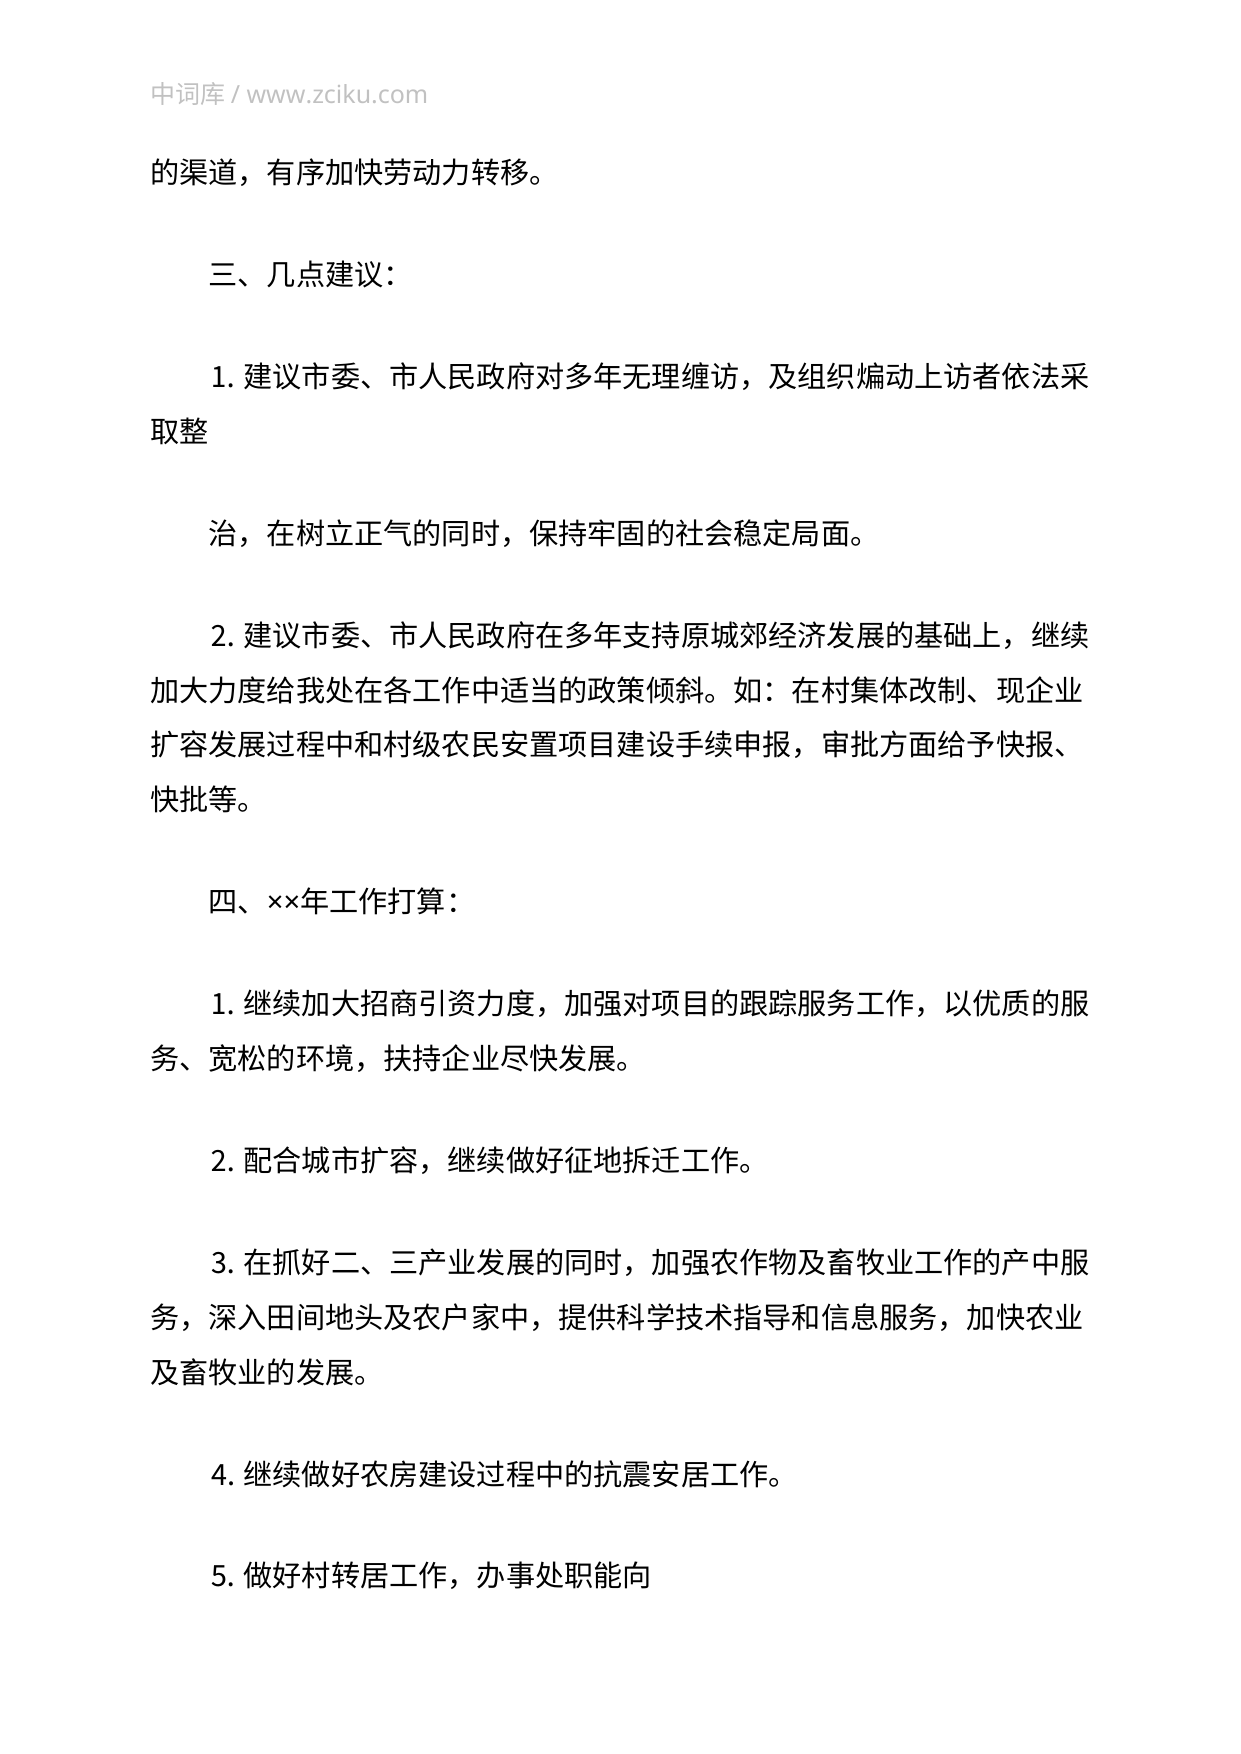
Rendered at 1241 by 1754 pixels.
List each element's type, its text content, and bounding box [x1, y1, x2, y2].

text 治，在树立正气的同时，保持牢固的社会稳定局面。 [150, 510, 1090, 553]
text 三、几点建议： [150, 252, 1090, 294]
text ⒋继续做好农房建设过程中的抗震安居工作。 [150, 1451, 1090, 1493]
text ⒉配合城市扩容，继续做好征地拆迁工作。 [150, 1137, 1090, 1180]
text ⒈建议市委、市人民政府对多年无理缠访，及组织煸动上访者依法采取整 [150, 353, 1090, 451]
text ⒌做好村转居工作，办事处职能向 [150, 1553, 1090, 1595]
text 四、××年工作打算： [150, 879, 1090, 921]
text ⒉建议市委、市人民政府在多年支持原城郊经济发展的基础上，继续加大力度给我处在各工作中适当的政策倾斜。如：在村集体改制、现企业扩容发展过程中和村级农民安置项目建设手续申报，审批方面给予快报、快批等。 [150, 612, 1090, 819]
text ⒊在抓好二、三产业发展的同时，加强农作物及畜牧业工作的产中服务，深入田间地头及农户家中，提供科学技术指导和信息服务，加快农业及畜牧业的发展。 [150, 1239, 1090, 1392]
text ⒈继续加大招商引资力度，加强对项目的跟踪服务工作，以优质的服务、宽松的环境，扶持企业尽快发展。 [150, 981, 1090, 1078]
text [150, 150, 1090, 192]
